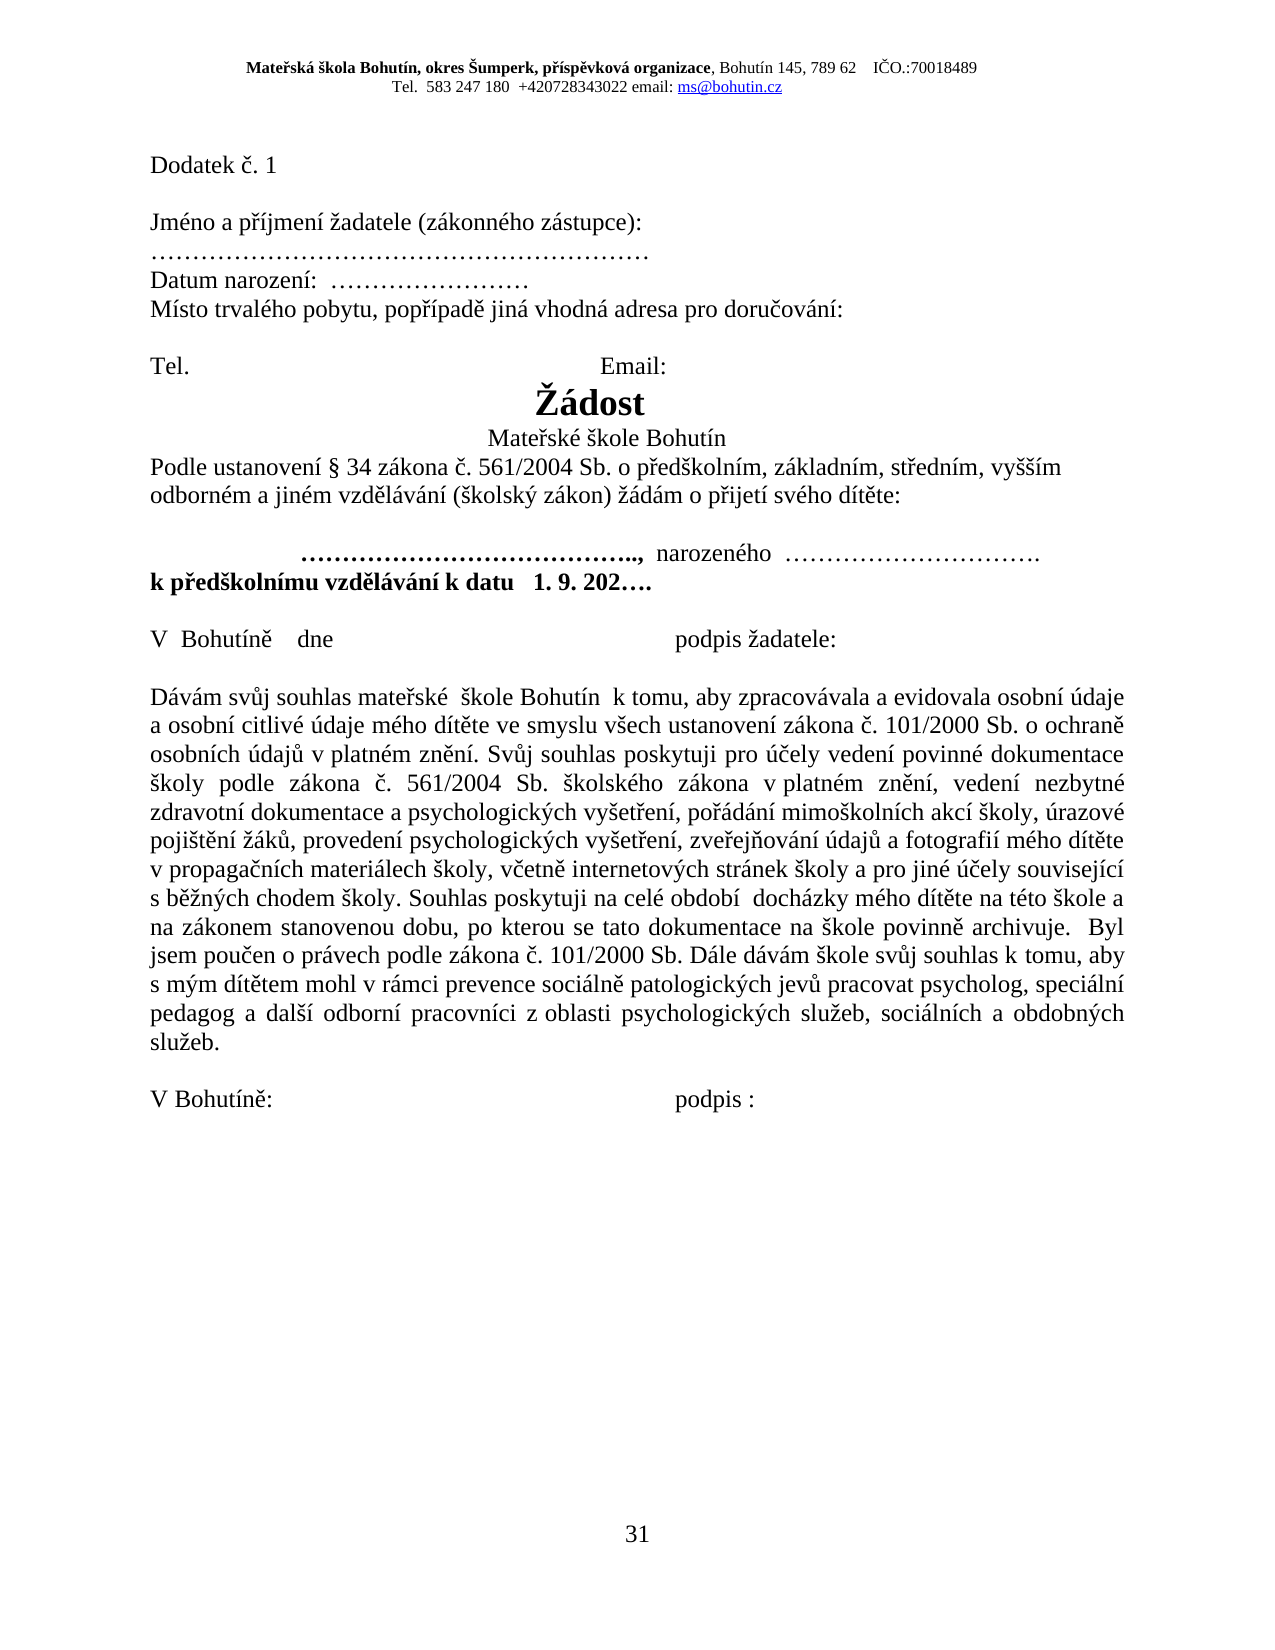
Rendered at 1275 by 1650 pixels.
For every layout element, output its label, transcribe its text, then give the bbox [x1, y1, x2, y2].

text ………………………………….., narozeného …………………………. [225, 538, 1125, 567]
text V Bohutíně: podpis : [150, 1084, 1125, 1113]
text Žádost [450, 380, 1125, 423]
text Tel. Email: [150, 351, 1125, 380]
text Datum narození: …………………… [150, 265, 1125, 294]
text V Bohutíně dne podpis žadatele: [150, 624, 1174, 653]
text Mateřské škole Bohutín [150, 423, 1125, 452]
text Dávám svůj souhlas mateřské škole Bohutín k tomu, aby zpracovávala a evidovala osobní údaje a osobní citlivé údaje mého dítěte ve smyslu všech ustanovení zákona č. 101/2000 Sb. o ochraně osobních údajů v platném znění. Svůj souhlas poskytuji pro účely vedení povinné dokumentace školy podle zákona č. 561/2004 Sb. školského zákona v platném znění, vedení nezbytné zdravotní dokumentace a psychologických vyšetření, pořádání mimoškolních akcí školy, úrazové pojištění žáků, provedení psychologických vyšetření, zveřejňování údajů a fotografií mého dítěte v propagačních materiálech školy, včetně internetových stránek školy a pro jiné účely související s běžných chodem školy. Souhlas poskytuji na celé období docházky mého dítěte na této škole a na zákonem stanovenou dobu, po kterou se tato dokumentace na škole povinně archivuje. Byl jsem poučen o právech podle zákona č. 101/2000 Sb. Dále dávám škole svůj souhlas k tomu, aby s mým dítětem mohl v rámci prevence sociálně patologických jevů pracovat psycholog, speciální pedagog a další odborní pracovníci z oblasti psychologických služeb, sociálních a obdobných služeb. [150, 682, 1125, 1056]
text Místo trvalého pobytu, popřípadě jiná vhodná adresa pro doručování: [150, 294, 1125, 322]
text Jméno a příjmení žadatele (zákonného zástupce): …………………………………………………… [150, 207, 1125, 265]
text Dodatek č. 1 [150, 150, 1125, 179]
text k předškolnímu vzdělávání k datu 1. 9. 202…. [150, 567, 1125, 596]
text Podle ustanovení § 34 zákona č. 561/2004 Sb. o předškolním, základním, středním, vyšším odborném a jiném vzdělávání (školský zákon) žádám o přijetí svého dítěte: [150, 452, 1125, 509]
